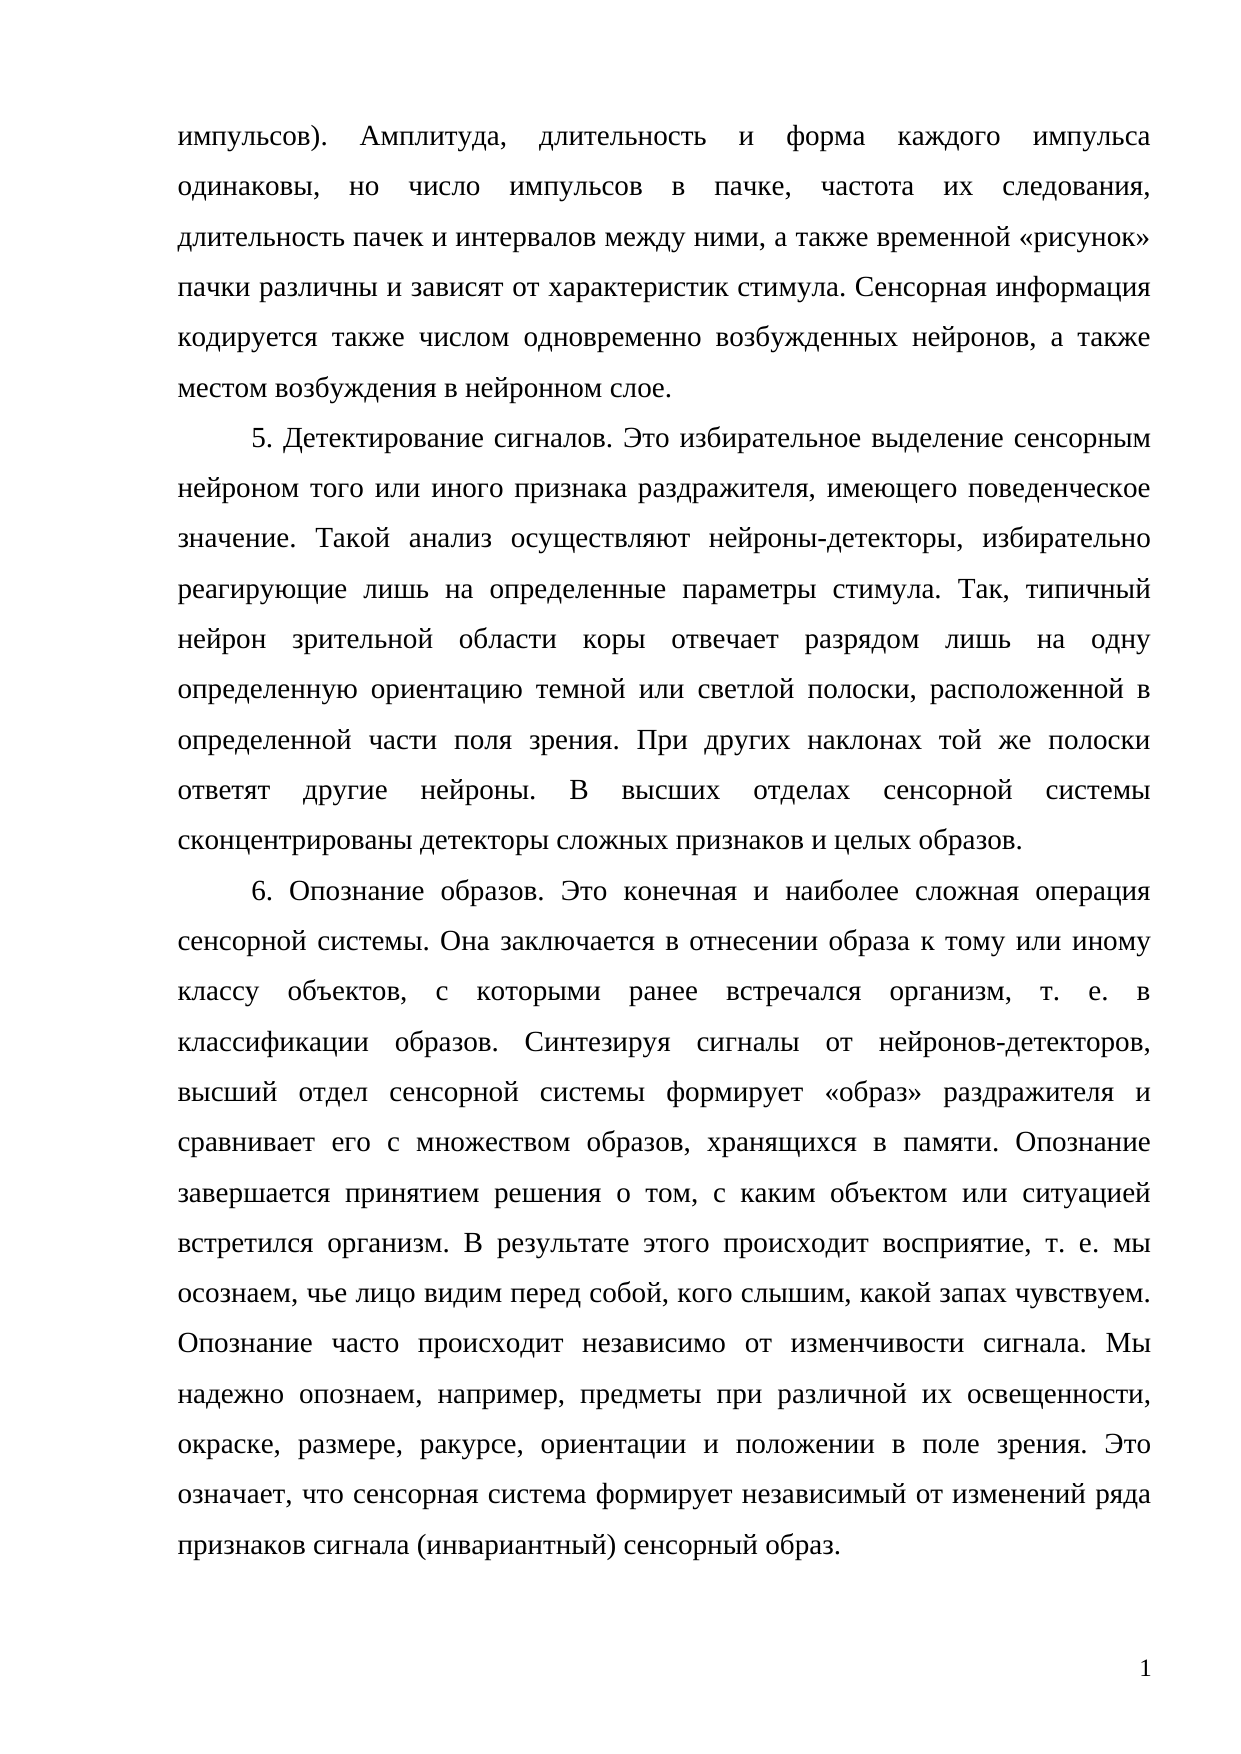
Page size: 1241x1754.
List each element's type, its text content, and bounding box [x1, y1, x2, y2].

text 6. Опознание образов. Это конечная и наиболее сложная операция сенсорной системы. Она заключается в отнесении образа к тому или иному классу объектов, с которыми ранее встречался организм, т. е. в классификации образов. Синтезируя сигналы от нейронов-детекторов, высший отдел сенсорной системы формирует «образ» раздражителя и сравнивает его с множеством образов, хранящихся в памяти. Опознание завершается принятием решения о том, с каким объектом или ситуацией встретился организм. В результате этого происходит восприятие, т. е. мы осознаем, чье лицо видим перед собой, кого слышим, какой запах чувствуем. Опознание часто происходит независимо от изменчивости сигнала. Мы надежно опознаем, например, предметы при различной их освещенности, окраске, размере, ракурсе, ориентации и положении в поле зрения. Это означает, что сенсорная система формирует независимый от изменений ряда признаков сигнала (инвариантный) сенсорный образ. [177, 873, 1152, 1560]
text 5. Детектирование сигналов. Это избирательное выделение сенсорным нейроном того или иного признака раздражителя, имеющего поведенческое значение. Такой анализ осуществляют нейроны-детекторы, избирательно реагирующие лишь на определенные параметры стимула. Так, типичный нейрон зрительной области коры отвечает разрядом лишь на одну определенную ориентацию темной или светлой полоски, расположенной в определенной части поля зрения. При других наклонах той же полоски ответят другие нейроны. В высших отделах сенсорной системы сконцентрированы детекторы сложных признаков и целых образов. [177, 420, 1152, 856]
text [177, 118, 1152, 403]
